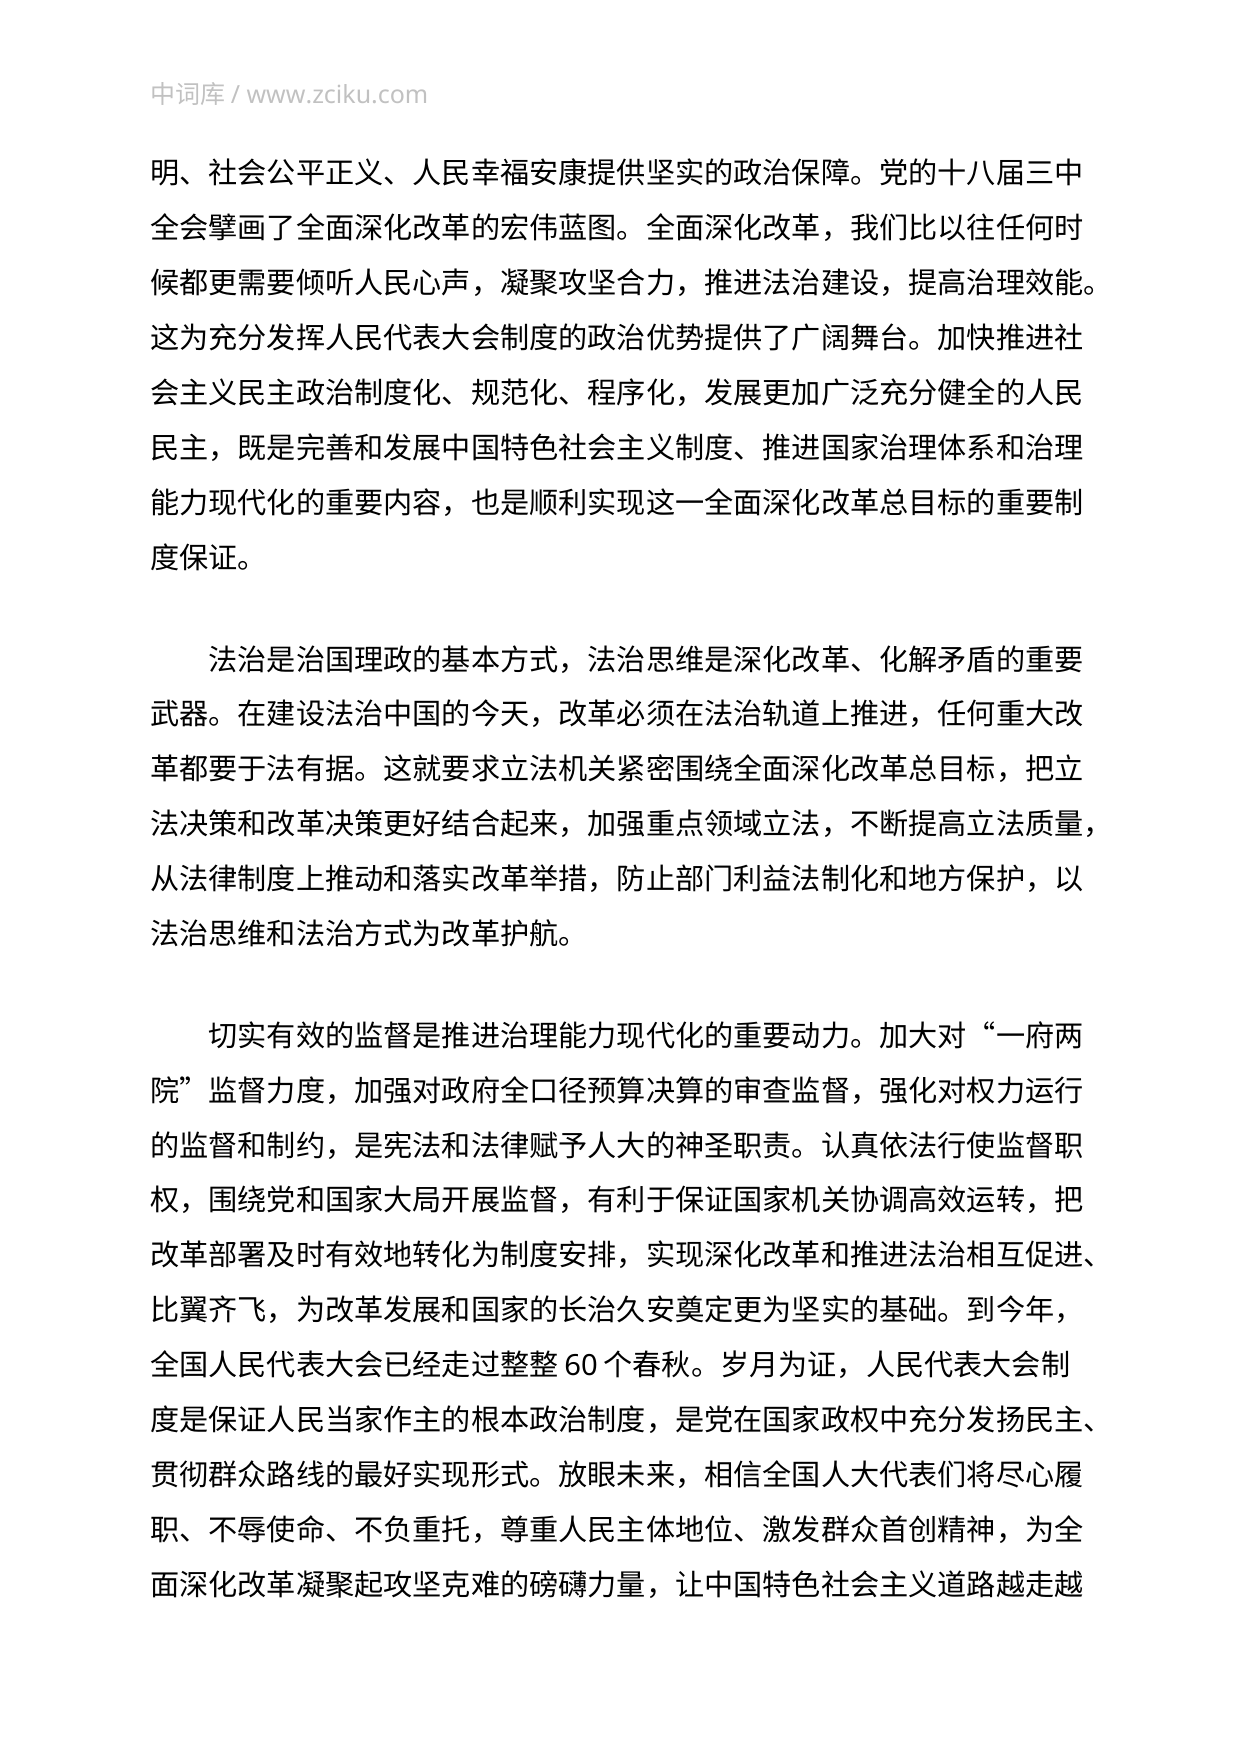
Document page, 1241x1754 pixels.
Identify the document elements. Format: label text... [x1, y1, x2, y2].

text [150, 1012, 1090, 1604]
text 法治是治国理政的基本方式，法治思维是深化改革、化解矛盾的重要武器。在建设法治中国的今天，改革必须在法治轨道上推进，任何重大改革都要于法有据。这就要求立法机关紧密围绕全面深化改革总目标，把立法决策和改革决策更好结合起来，加强重点领域立法，不断提高立法质量，从法律制度上推动和落实改革举措，防止部门利益法制化和地方保护，以法治思维和法治方式为改革护航。 [150, 636, 1090, 953]
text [150, 150, 1090, 577]
